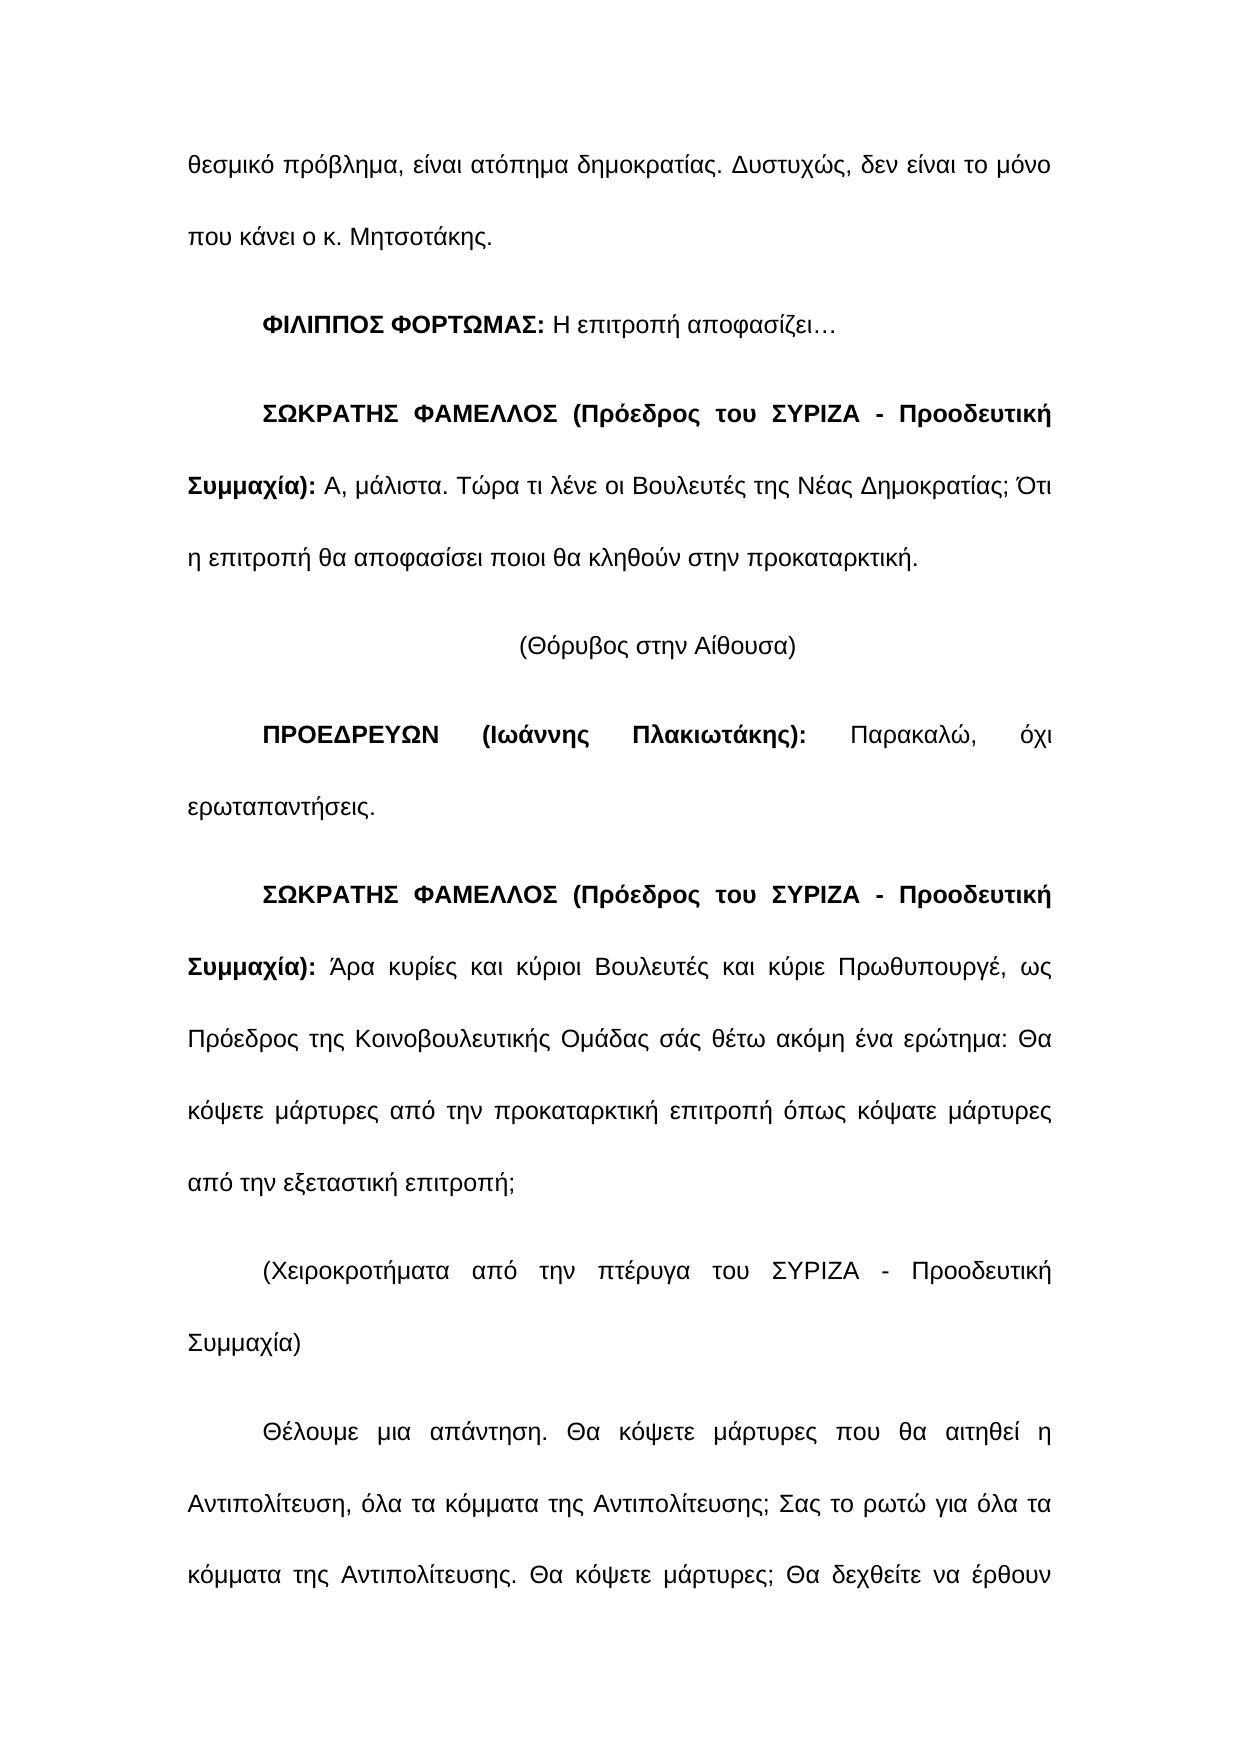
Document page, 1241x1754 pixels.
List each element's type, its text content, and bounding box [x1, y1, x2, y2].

text (Θόρυβος στην Αίθουσα) [187, 631, 1053, 660]
text ΣΩΚΡΑΤΗΣ ΦΑΜΕΛΛΟΣ (Πρόεδρος του ΣΥΡΙΖΑ - Προοδευτική Συμμαχία): Α, μάλιστα. Τώρα τι λένε οι Βουλευτές της Νέας Δημοκρατίας; Ότι η επιτροπή θα αποφασίσει ποιοι θα κληθούν στην προκαταρκτική. [187, 399, 1053, 571]
text ΣΩΚΡΑΤΗΣ ΦΑΜΕΛΛΟΣ (Πρόεδρος του ΣΥΡΙΖΑ - Προοδευτική Συμμαχία): Άρα κυρίες και κύριοι Βουλευτές και κύριε Πρωθυπουργέ, ως Πρόεδρος της Κοινοβουλευτικής Ομάδας σάς θέτω ακόμη ένα ερώτημα: Θα κόψετε μάρτυρες από την προκαταρκτική επιτροπή όπως κόψατε μάρτυρες από την εξεταστική επιτροπή; [187, 880, 1053, 1196]
text ΠΡΟΕΔΡΕΥΩΝ (Ιωάννης Πλακιωτάκης): Παρακαλώ, όχι ερωταπαντήσεις. [187, 720, 1053, 820]
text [187, 150, 1053, 251]
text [187, 1417, 1053, 1589]
text (Χειροκροτήματα από την πτέρυγα του ΣΥΡΙΖΑ - Προοδευτική Συμμαχία) [187, 1256, 1053, 1357]
text ΦΙΛΙΠΠΟΣ ΦΟΡΤΩΜΑΣ: Η επιτροπή αποφασίζει… [187, 310, 1053, 339]
